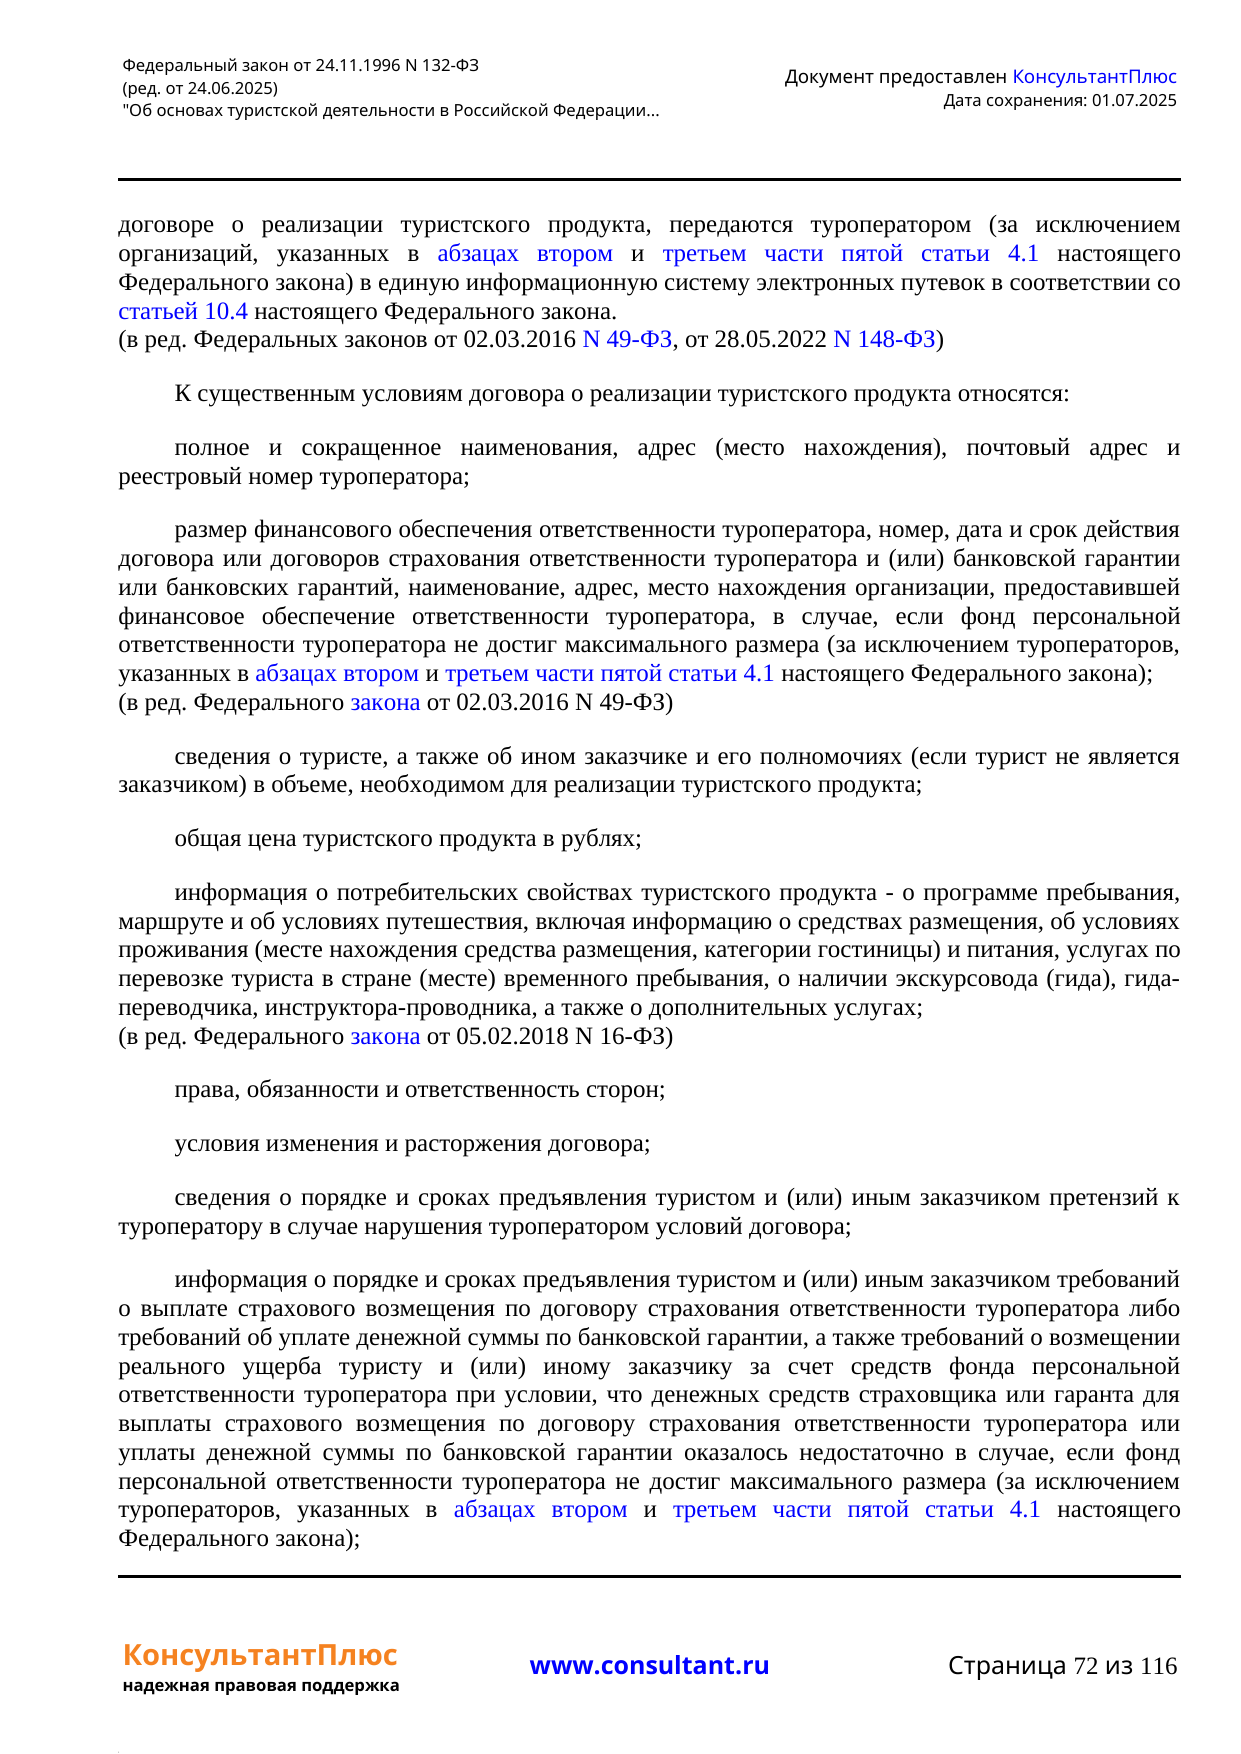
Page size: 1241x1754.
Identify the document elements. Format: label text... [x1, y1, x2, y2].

text (в ред. Федеральных законов от 02.03.2016 N 49-ФЗ, от 28.05.2022 N 148-ФЗ) [118, 324, 1181, 353]
text (в ред. Федерального закона от 05.02.2018 N 16-ФЗ) [118, 1021, 1181, 1049]
text условия изменения и расторжения договора; [118, 1128, 1181, 1157]
text права, обязанности и ответственность сторон; [118, 1074, 1181, 1103]
text общая цена туристского продукта в рублях; [118, 823, 1181, 852]
text (в ред. Федерального закона от 02.03.2016 N 49-ФЗ) [118, 687, 1181, 716]
text сведения о туристе, а также об ином заказчике и его полномочиях (если турист не является заказчиком) в объеме, необходимом для реализации туристского продукта; [118, 741, 1181, 798]
text полное и сокращенное наименования, адрес (место нахождения), почтовый адрес и реестровый номер туроператора; [118, 432, 1181, 489]
text сведения о порядке и сроках предъявления туристом и (или) иным заказчиком претензий к туроператору в случае нарушения туроператором условий договора; [118, 1182, 1181, 1239]
text К существенным условиям договора о реализации туристского продукта относятся: [118, 378, 1181, 407]
text размер финансового обеспечения ответственности туроператора, номер, дата и срок действия договора или договоров страхования ответственности туроператора и (или) банковской гарантии или банковских гарантий, наименование, адрес, место нахождения организации, предоставившей финансовое обеспечение ответственности туроператора, в случае, если фонд персональной ответственности туроператора не достиг максимального размера (за исключением туроператоров, указанных в абзацах втором и третьем части пятой статьи 4.1 настоящего Федерального закона); [118, 514, 1181, 687]
text информация о потребительских свойствах туристского продукта - о программе пребывания, маршруте и об условиях путешествия, включая информацию о средствах размещения, об условиях проживания (месте нахождения средства размещения, категории гостиницы) и питания, услугах по перевозке туриста в стране (месте) временного пребывания, о наличии экскурсовода (гида), гида-переводчика, инструктора-проводника, а также о дополнительных услугах; [118, 877, 1181, 1021]
text информация о порядке и сроках предъявления туристом и (или) иным заказчиком требований о выплате страхового возмещения по договору страхования ответственности туроператора либо требований об уплате денежной суммы по банковской гарантии, а также требований о возмещении реального ущерба туристу и (или) иному заказчику за счет средств фонда персональной ответственности туроператора при условии, что денежных средств страховщика или гаранта для выплаты страхового возмещения по договору страхования ответственности туроператора или уплаты денежной суммы по банковской гарантии оказалось недостаточно в случае, если фонд персональной ответственности туроператора не достиг максимального размера (за исключением туроператоров, указанных в абзацах втором и третьем части пятой статьи 4.1 настоящего Федерального закона); [118, 1264, 1181, 1552]
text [118, 209, 1181, 324]
